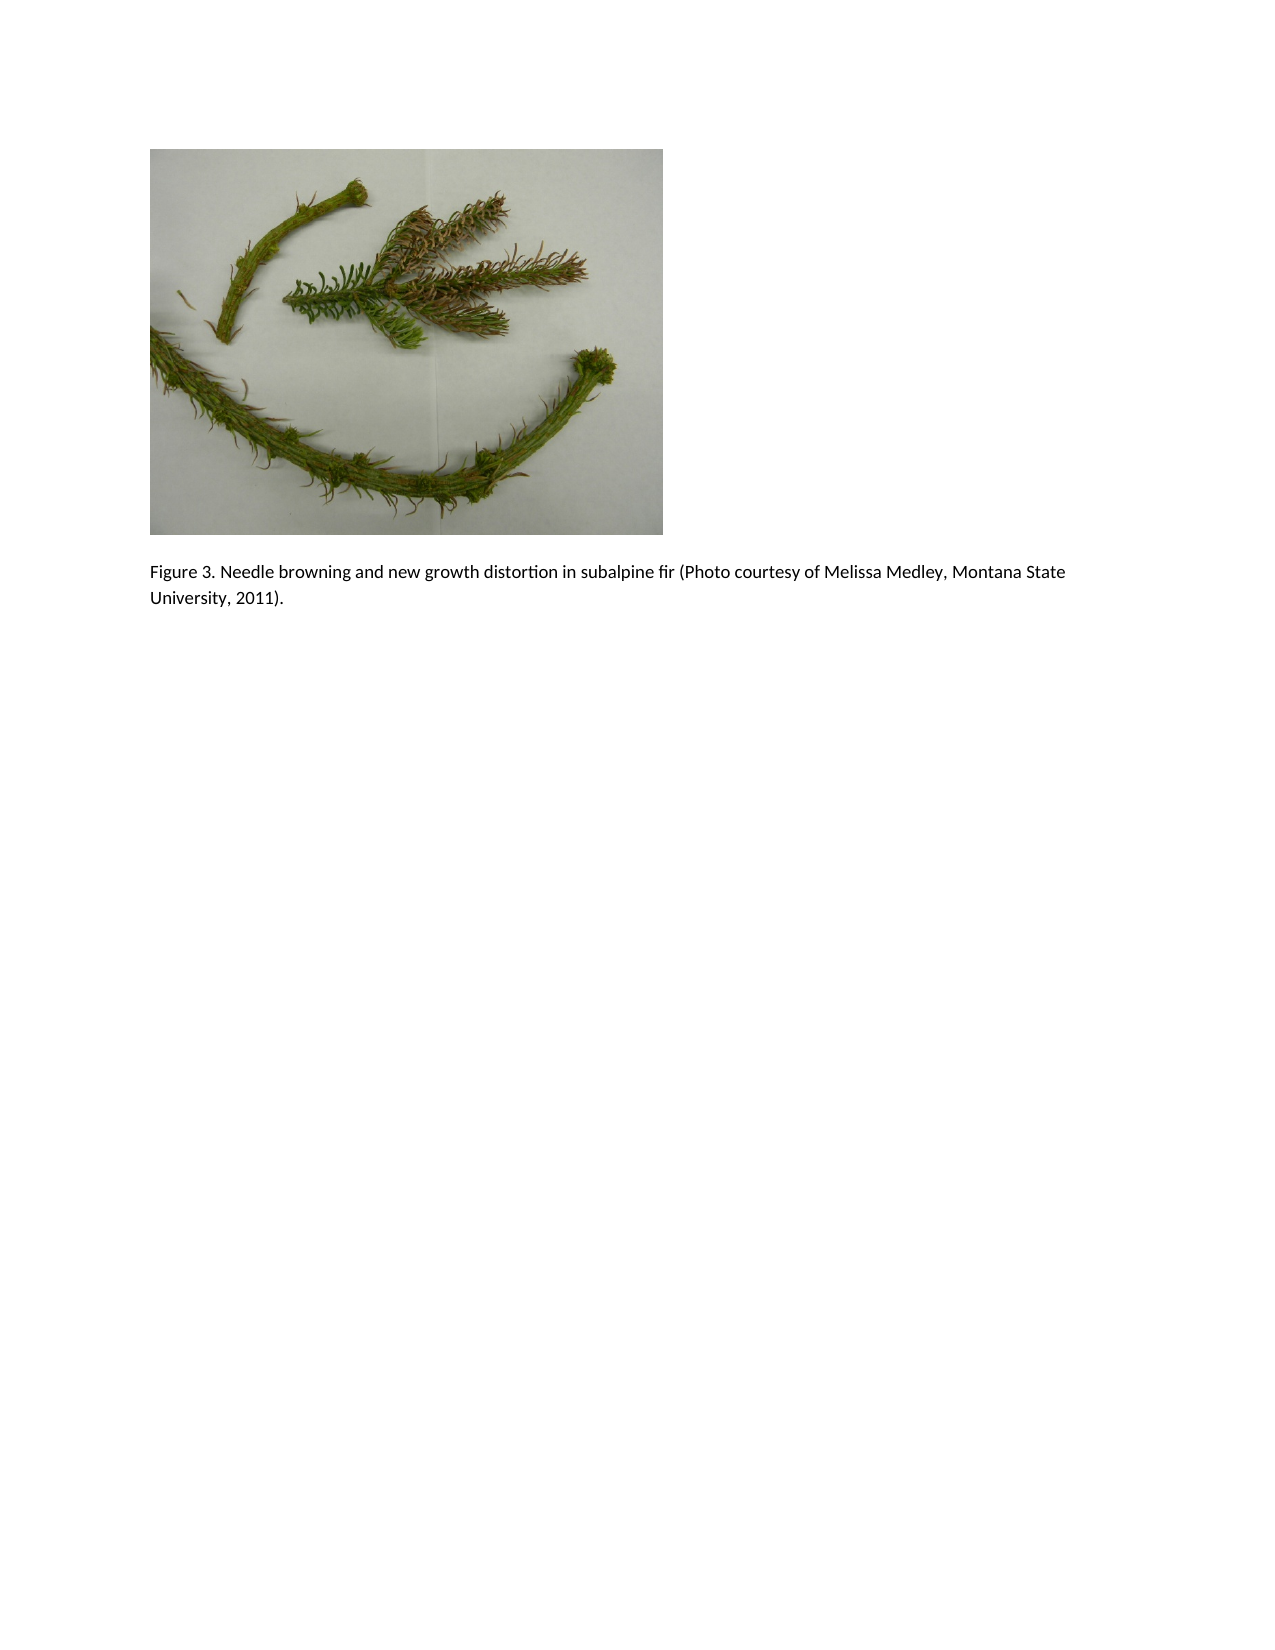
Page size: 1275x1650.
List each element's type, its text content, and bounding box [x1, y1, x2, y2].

text Figure 3. Needle browning and new growth distortion in subalpine fir (Photo courtesy of Melissa Medley, Montana State University, 2011). [150, 560, 1125, 609]
picture [150, 149, 663, 535]
